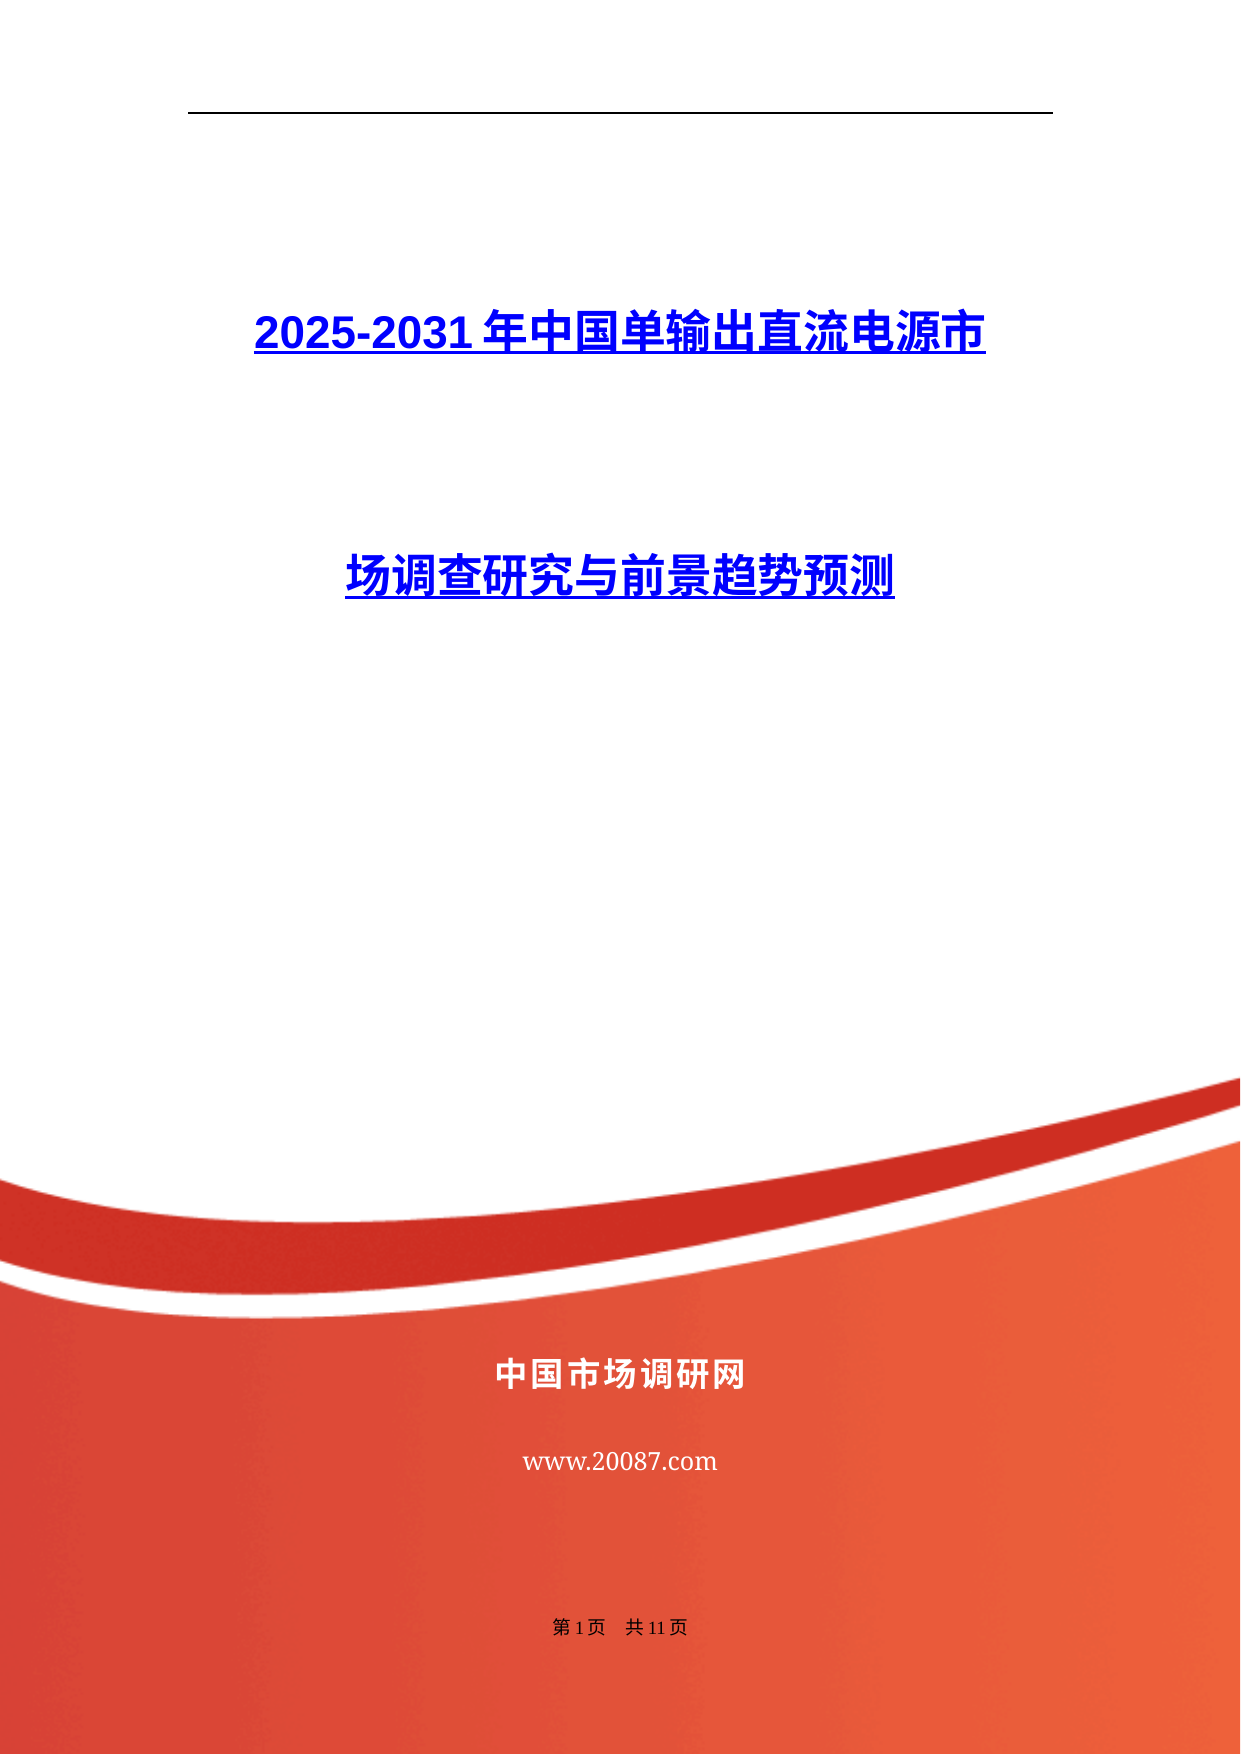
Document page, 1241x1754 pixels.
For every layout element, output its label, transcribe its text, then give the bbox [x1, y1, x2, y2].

table_header 2025-2031年中国单输出直流电源市场调查研究与前景趋势预测 [188, 207, 1053, 773]
subtitle 中国市场调研网 [187, 1339, 1053, 1404]
text www.20087.com [187, 1428, 1053, 1493]
picture [0, 1006, 1241, 1754]
